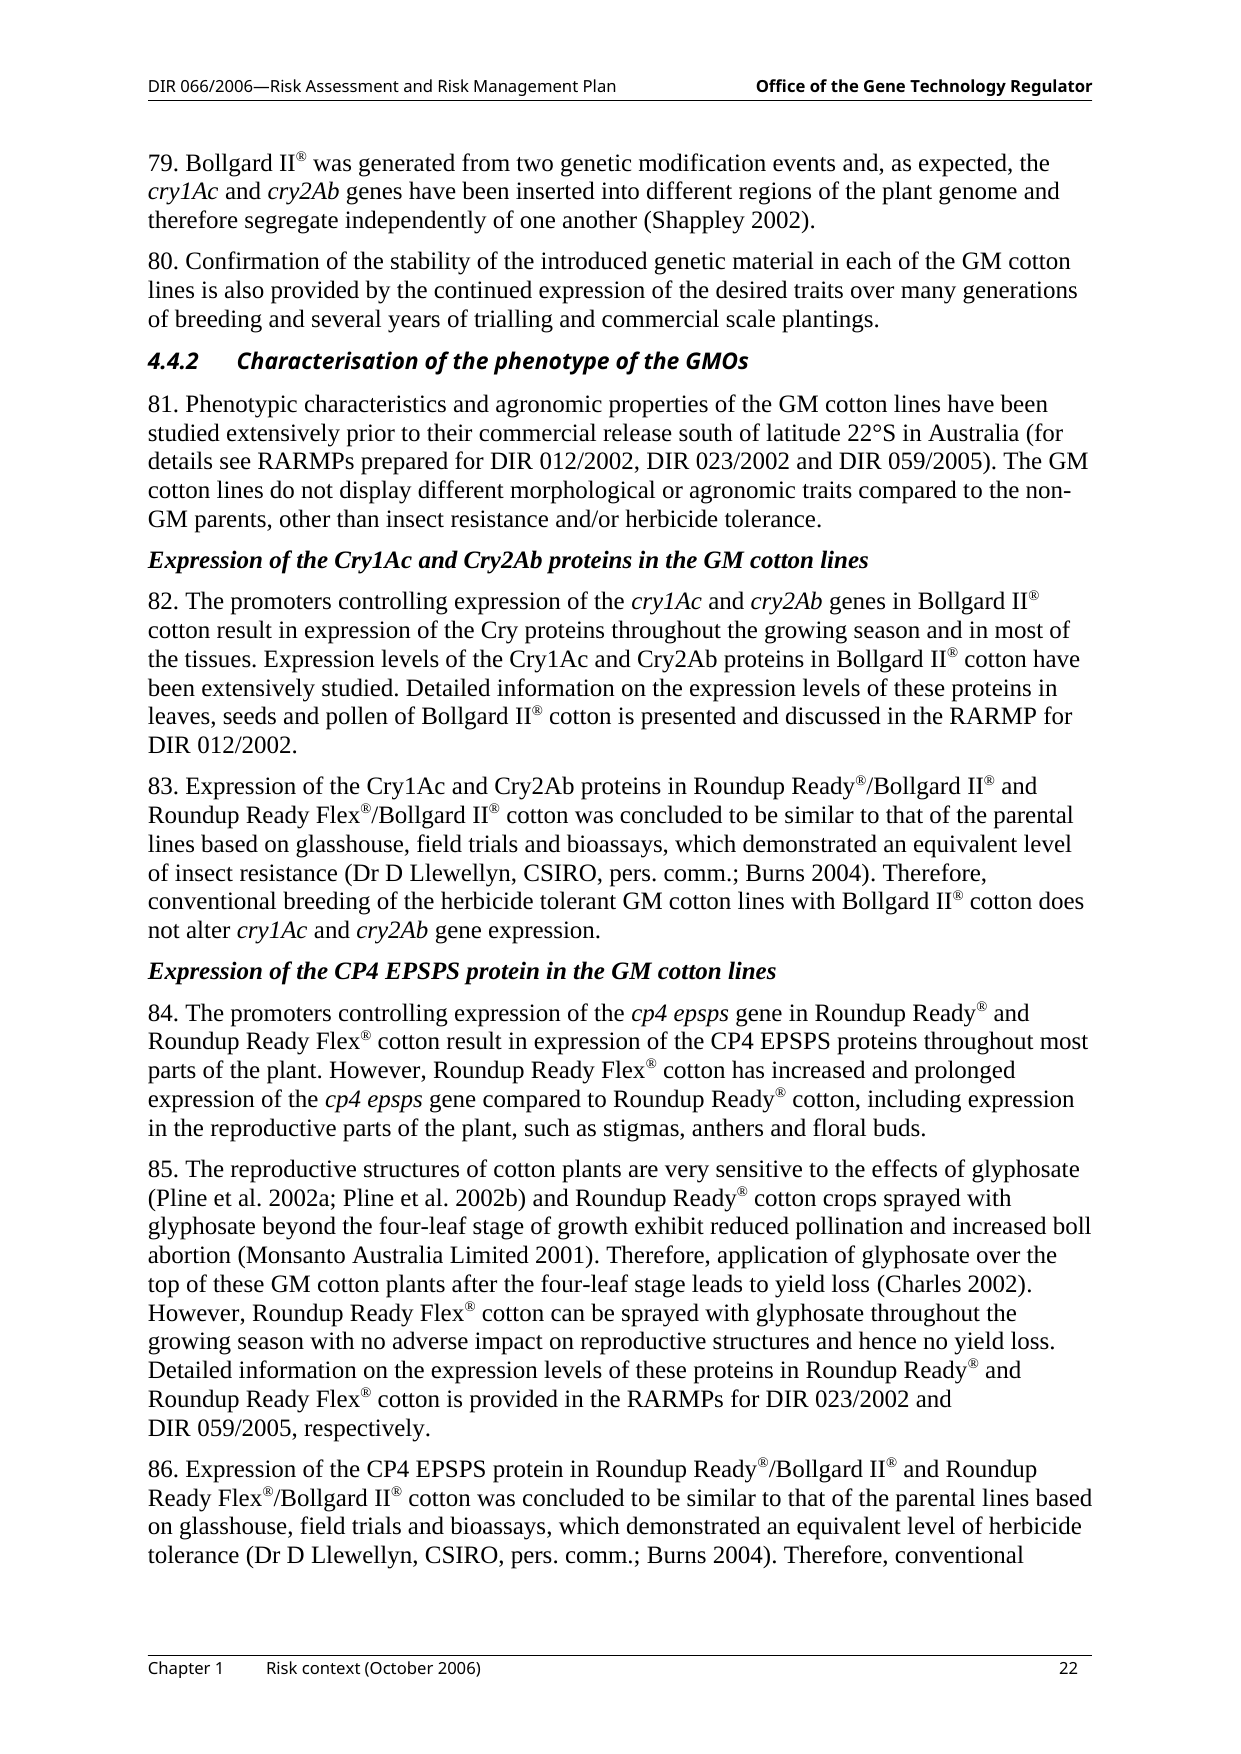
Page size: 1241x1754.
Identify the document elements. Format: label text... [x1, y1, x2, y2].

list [148, 1454, 1092, 1569]
list Expression of the Cry1Ac and Cry2Ab proteins in Roundup Ready®/Bollgard II® and Roundup Ready Flex®/Bollgard II® cotton was concluded to be similar to that of the parental lines based on glasshouse, field trials and bioassays, which demonstrated an equivalent level of insect resistance (Dr D Llewellyn, CSIRO, pers. comm.; Burns 2004). Therefore, conventional breeding of the herbicide tolerant GM cotton lines with Bollgard II® cotton does not alter cry1Ac and cry2Ab gene expression. [148, 771, 1092, 944]
subtitle 4.4.2 Characterisation of the phenotype of the GMOs [148, 345, 1092, 376]
list The promoters controlling expression of the cry1Ac and cry2Ab genes in Bollgard II® cotton result in expression of the Cry proteins throughout the growing season and in most of the tissues. Expression levels of the Cry1Ac and Cry2Ab proteins in Bollgard II® cotton have been extensively studied. Detailed information on the expression levels of these proteins in leaves, seeds and pollen of Bollgard II® cotton is presented and discussed in the RARMP for DIR 012/2002. [148, 586, 1092, 759]
list The reproductive structures of cotton plants are very sensitive to the effects of glyphosate (Pline et al. 2002a; Pline et al. 2002b) and Roundup Ready® cotton crops sprayed with glyphosate beyond the four-leaf stage of growth exhibit reduced pollination and increased boll abortion (Monsanto Australia Limited 2001). Therefore, application of glyphosate over the top of these GM cotton plants after the four-leaf stage leads to yield loss (Charles 2002). However, Roundup Ready Flex® cotton can be sprayed with glyphosate throughout the growing season with no adverse impact on reproductive structures and hence no yield loss. Detailed information on the expression levels of these proteins in Roundup Ready® and Roundup Ready Flex® cotton is provided in the RARMPs for DIR 023/2002 and DIR 059/2005, respectively. [148, 1154, 1092, 1441]
list Bollgard II® was generated from two genetic modification events and, as expected, the cry1Ac and cry2Ab genes have been inserted into different regions of the plant genome and therefore segregate independently of one another (Shappley 2002). [148, 148, 1092, 234]
text Expression of the Cry1Ac and Cry2Ab proteins in the GM cotton lines [148, 545, 1092, 574]
text Expression of the CP4 EPSPS protein in the GM cotton lines [148, 956, 1092, 985]
list Phenotypic characteristics and agronomic properties of the GM cotton lines have been studied extensively prior to their commercial release south of latitude 22°S in Australia (for details see RARMPs prepared for DIR 012/2002, DIR 023/2002 and DIR 059/2005). The GM cotton lines do not display different morphological or agronomic traits compared to the non-GM parents, other than insect resistance and/or herbicide tolerance. [148, 389, 1092, 533]
list Confirmation of the stability of the introduced genetic material in each of the GM cotton lines is also provided by the continued expression of the desired traits over many generations of breeding and several years of trialling and commercial scale plantings. [148, 246, 1092, 333]
list The promoters controlling expression of the cp4 epsps gene in Roundup Ready® and Roundup Ready Flex® cotton result in expression of the CP4 EPSPS proteins throughout most parts of the plant. However, Roundup Ready Flex® cotton has increased and prolonged expression of the cp4 epsps gene compared to Roundup Ready® cotton, including expression in the reproductive parts of the plant, such as stigmas, anthers and floral buds. [148, 998, 1092, 1141]
